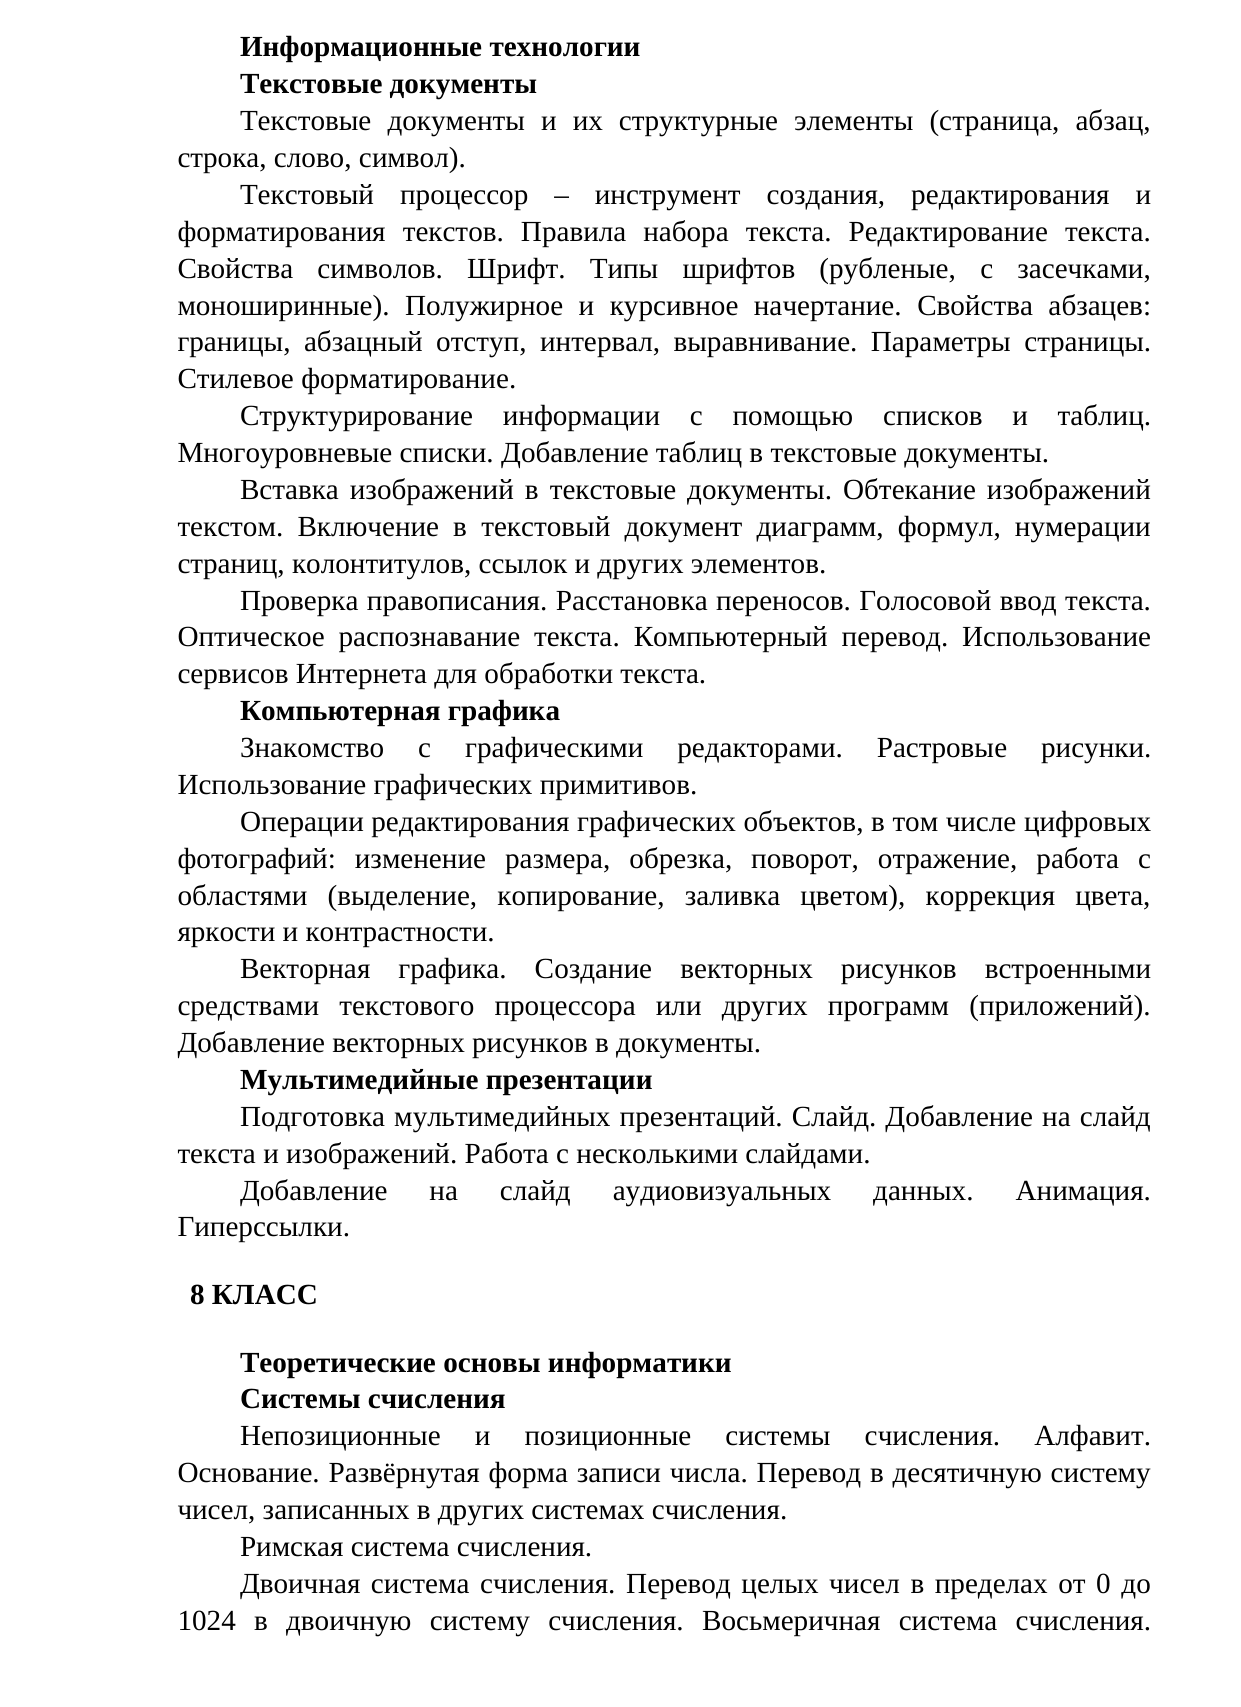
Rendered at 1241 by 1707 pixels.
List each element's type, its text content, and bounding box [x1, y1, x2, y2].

text Теоретические основы информатики [177, 1345, 1152, 1378]
text Компьютерная графика [177, 693, 1152, 727]
text Знакомство с графическими редакторами. Растровые рисунки. Использование графических примитивов. [177, 730, 1152, 801]
text Текстовые документы [177, 66, 1152, 100]
text Римская система счисления. [177, 1529, 1152, 1563]
text Текстовый процессор – инструмент создания, редактирования и форматирования текстов. Правила набора текста. Редактирование текста. Свойства символов. Шрифт. Типы шрифтов (рубленые, с засечками, моноширинные). Полужирное и курсивное начертание. Свойства абзацев: границы, абзацный отступ, интервал, выравнивание. Параметры страницы. Стилевое форматирование. [177, 177, 1152, 395]
text Информационные технологии [177, 29, 1152, 63]
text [177, 1566, 1152, 1636]
text Операции редактирования графических объектов, в том числе цифровых фотографий: изменение размера, обрезка, поворот, отражение, работа с областями (выделение, копирование, заливка цветом), коррекция цвета, яркости и контрастности. [177, 804, 1152, 948]
text Проверка правописания. Расстановка переносов. Голосовой ввод текста. Оптическое распознавание текста. Компьютерный перевод. Использование сервисов Интернета для обработки текста. [177, 583, 1152, 690]
text Векторная графика. Создание векторных рисунков встроенными средствами текстового процессора или других программ (приложений). Добавление векторных рисунков в документы. [177, 951, 1152, 1059]
text 8 КЛАСС [190, 1277, 1152, 1311]
text Мультимедийные презентации [177, 1062, 1152, 1096]
text Добавление на слайд аудиовизуальных данных. Анимация. Гиперссылки. [177, 1173, 1152, 1243]
text Непозиционные и позиционные системы счисления. Алфавит. Основание. Развёрнутая форма записи числа. Перевод в десятичную систему чисел, записанных в других системах счисления. [177, 1418, 1152, 1526]
text Подготовка мультимедийных презентаций. Слайд. Добавление на слайд текста и изображений. Работа с несколькими слайдами. [177, 1099, 1152, 1169]
text Системы счисления [177, 1382, 1152, 1415]
text Текстовые документы и их структурные элементы (страница, абзац, строка, слово, символ). [177, 103, 1152, 174]
text Вставка изображений в текстовые документы. Обтекание изображений текстом. Включение в текстовый документ диаграмм, формул, нумерации страниц, колонтитулов, ссылок и других элементов. [177, 472, 1152, 579]
text Структурирование информации с помощью списков и таблиц. Многоуровневые списки. Добавление таблиц в текстовые документы. [177, 398, 1152, 469]
